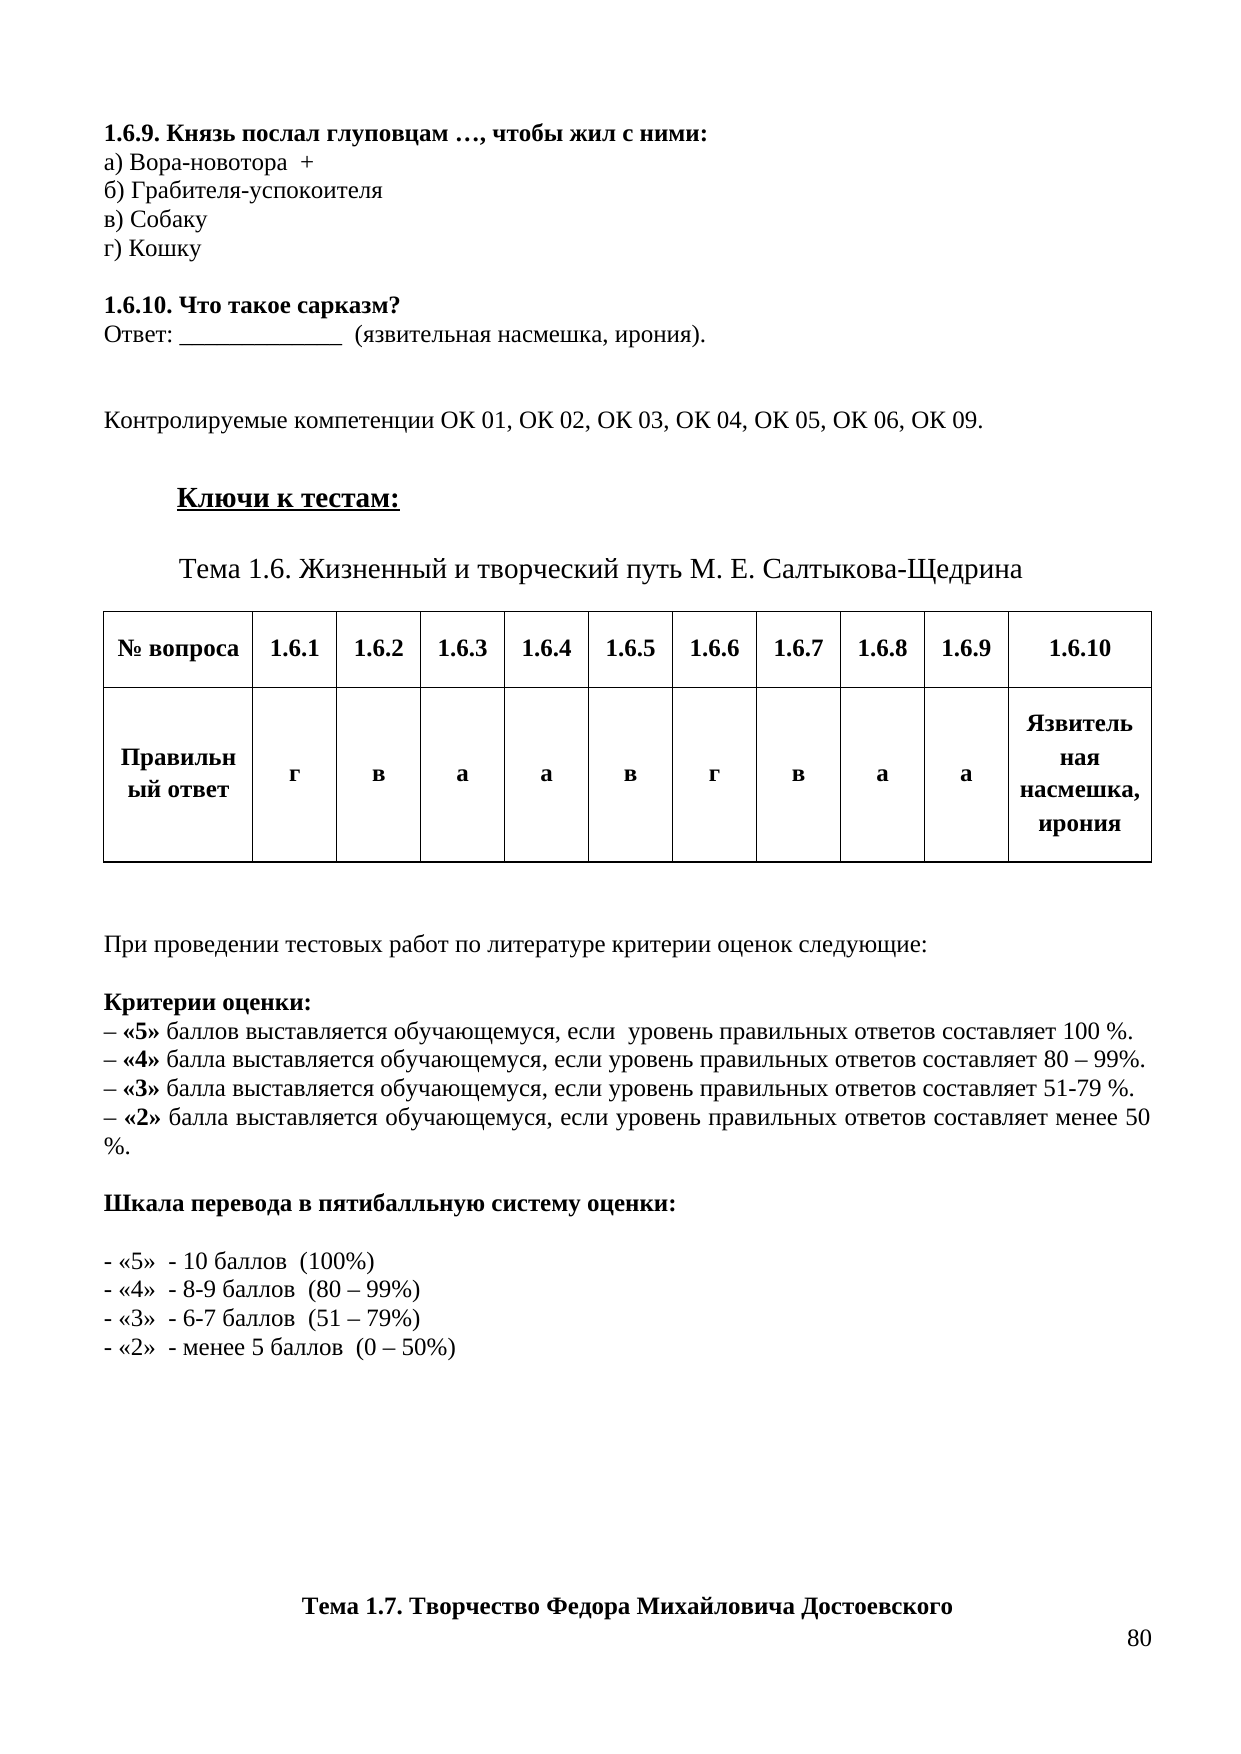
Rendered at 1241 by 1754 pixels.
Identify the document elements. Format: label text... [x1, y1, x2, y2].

text в) Собаку [103, 204, 1152, 233]
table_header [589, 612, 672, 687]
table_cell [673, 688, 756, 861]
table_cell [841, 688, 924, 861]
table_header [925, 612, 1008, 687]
text - «4» - 8-9 баллов (80 – 99%) [103, 1274, 1152, 1303]
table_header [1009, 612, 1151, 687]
text Тема 1.6. Жизненный и творческий путь М. Е. Салтыкова-Щедрина [103, 552, 1152, 585]
text Тема 1.7. Творчество Федора Михайловича Достоевского [103, 1591, 1152, 1619]
text – «5» баллов выставляется обучающемуся, если уровень правильных ответов составляет 100 %. [103, 1016, 1152, 1044]
text а) Вора-новотора + [103, 147, 1152, 176]
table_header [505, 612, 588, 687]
text г) Кошку [103, 233, 1152, 262]
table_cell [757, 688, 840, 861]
text Шкала перевода в пятибалльную систему оценки: [103, 1188, 1152, 1217]
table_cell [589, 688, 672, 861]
text - «5» - 10 баллов (100%) [103, 1246, 1152, 1274]
text – «3» балла выставляется обучающемуся, если уровень правильных ответов составляет 51-79 %. [103, 1073, 1152, 1102]
text Контролируемые компетенции ОК 01, ОК 02, ОК 03, ОК 04, ОК 05, ОК 06, ОК 09. [103, 406, 1152, 434]
text - «3» - 6-7 баллов (51 – 79%) [103, 1303, 1152, 1332]
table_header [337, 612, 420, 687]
text 1.6.10. Что такое сарказм? [103, 291, 1152, 319]
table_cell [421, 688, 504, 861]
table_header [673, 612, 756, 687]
text Ответ: _____________ (язвительная насмешка, ирония). [103, 319, 1152, 348]
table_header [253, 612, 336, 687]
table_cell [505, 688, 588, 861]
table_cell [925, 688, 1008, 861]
text Критерии оценки: [103, 987, 1152, 1016]
text 1.6.9. Князь послал глуповцам …, чтобы жил с ними: [103, 118, 1152, 147]
text – «2» балла выставляется обучающемуся, если уровень правильных ответов составляет менее 50 %. [103, 1102, 1152, 1159]
text – «4» балла выставляется обучающемуся, если уровень правильных ответов составляет 80 – 99%. [103, 1044, 1152, 1073]
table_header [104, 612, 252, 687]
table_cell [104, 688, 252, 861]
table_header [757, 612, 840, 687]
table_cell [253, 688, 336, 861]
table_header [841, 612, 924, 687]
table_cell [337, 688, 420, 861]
text - «2» - менее 5 баллов (0 – 50%) [103, 1332, 1152, 1361]
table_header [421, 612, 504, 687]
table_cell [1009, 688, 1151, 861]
text При проведении тестовых работ по литературе критерии оценок следующие: [103, 929, 1152, 958]
text Ключи к тестам: [103, 480, 1152, 514]
text б) Грабителя-успокоителя [103, 176, 1152, 204]
